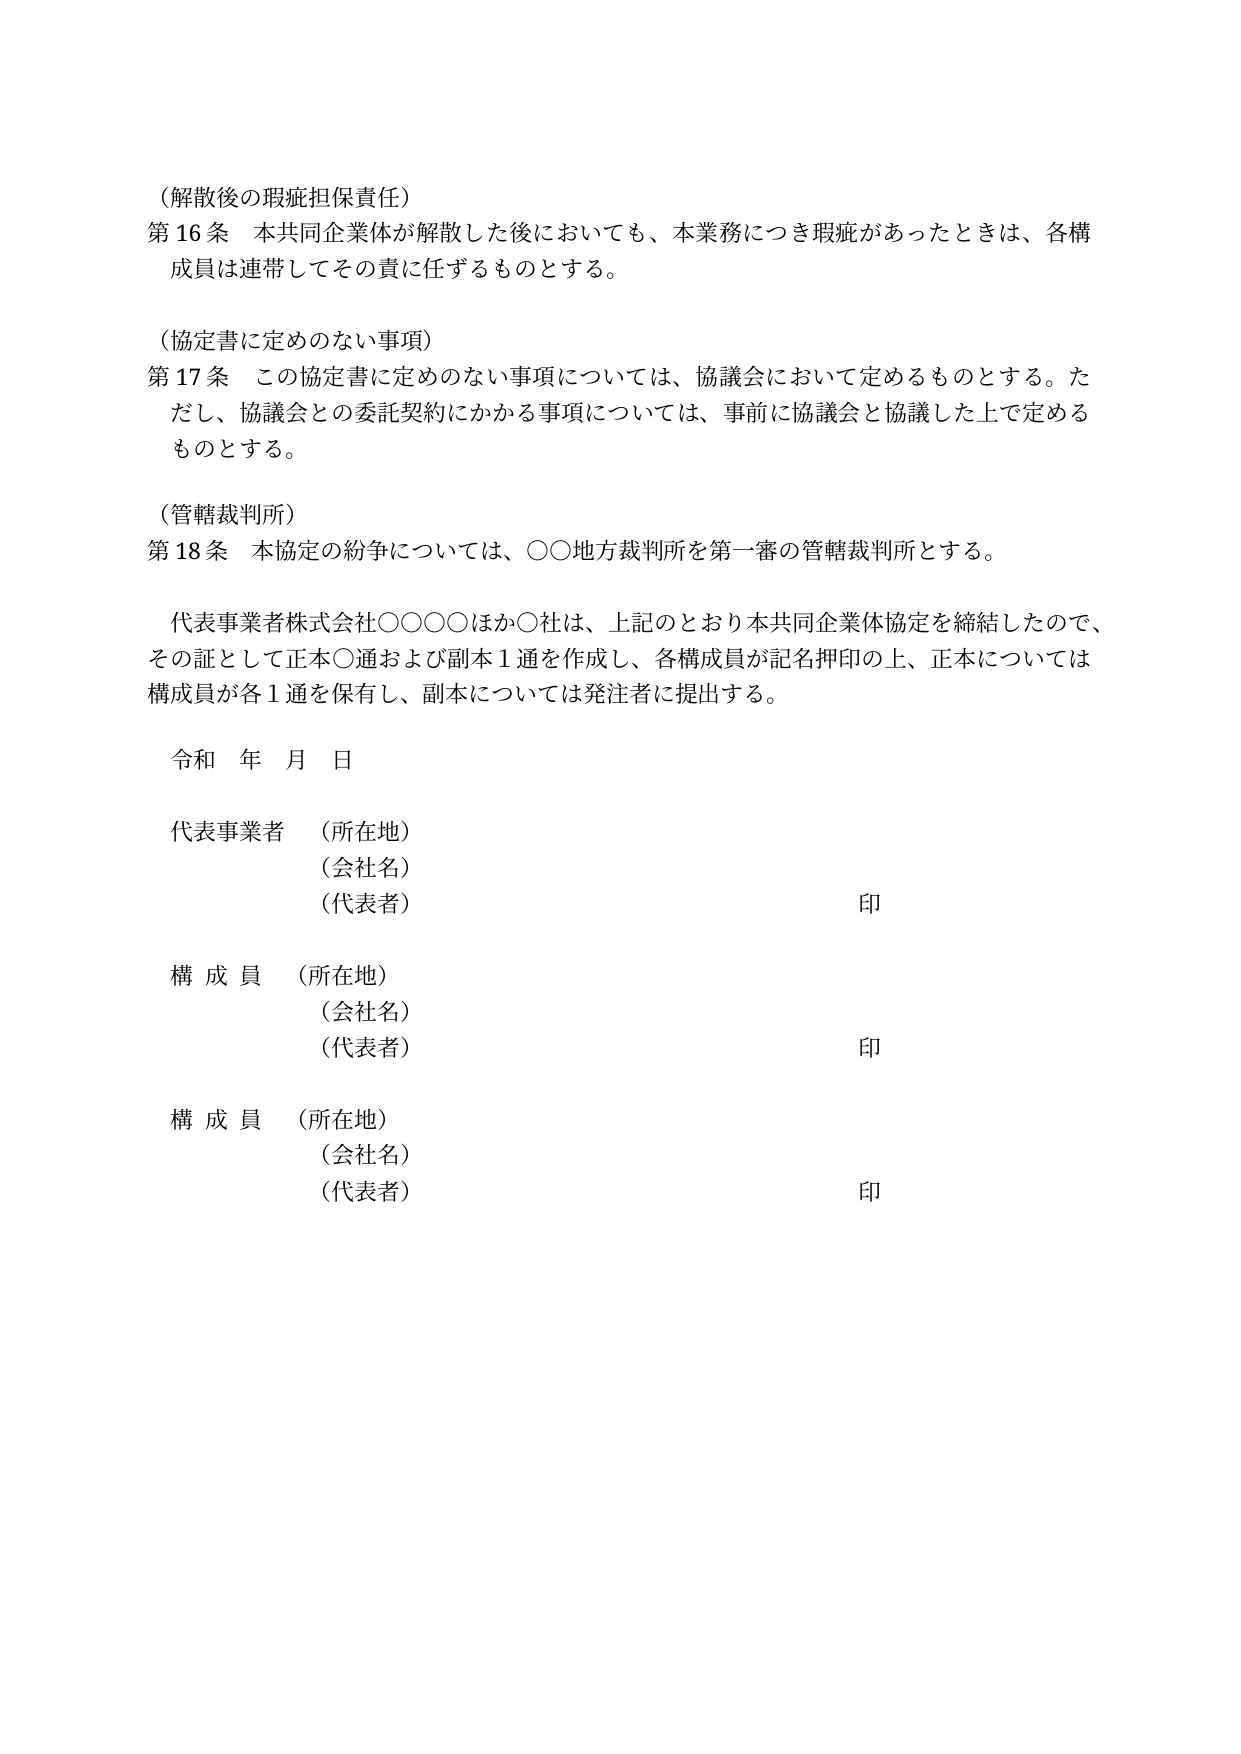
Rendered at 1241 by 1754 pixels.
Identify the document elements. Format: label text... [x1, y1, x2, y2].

text 代表事業者 （所在地） [148, 812, 1092, 848]
text 第18条 本協定の紛争については、○○地方裁判所を第一審の管轄裁判所とする。 [148, 530, 1092, 566]
text （会社名） [148, 991, 1092, 1027]
text （会社名） [148, 1135, 1092, 1171]
text （協定書に定めのない事項） [148, 321, 1092, 357]
text （代表者） 印 [148, 1027, 1092, 1063]
text 代表事業者株式会社○○○○ほか○社は、上記のとおり本共同企業体協定を締結したので、その証として正本○通および副本１通を作成し、各構成員が記名押印の上、正本については構成員が各１通を保有し、副本については発注者に提出する。 [148, 602, 1092, 710]
text （代表者） 印 [148, 1171, 1092, 1207]
text （会社名） [148, 848, 1092, 884]
text 第17条 この協定書に定めのない事項については、協議会において定めるものとする。ただし、協議会との委託契約にかかる事項については、事前に協議会と協議した上で定めるものとする。 [148, 357, 1092, 465]
text 構成員 （所在地） [148, 956, 1092, 991]
text （管轄裁判所） [148, 494, 1092, 530]
text （代表者） 印 [148, 884, 1092, 919]
text 第16条 本共同企業体が解散した後においても、本業務につき瑕疵があったときは、各構成員は連帯してその責に任ずるものとする。 [148, 213, 1092, 285]
text 令和 年 月 日 [148, 740, 1092, 776]
text （解散後の瑕疵担保責任） [148, 177, 1092, 213]
text 構成員 （所在地） [148, 1099, 1092, 1135]
